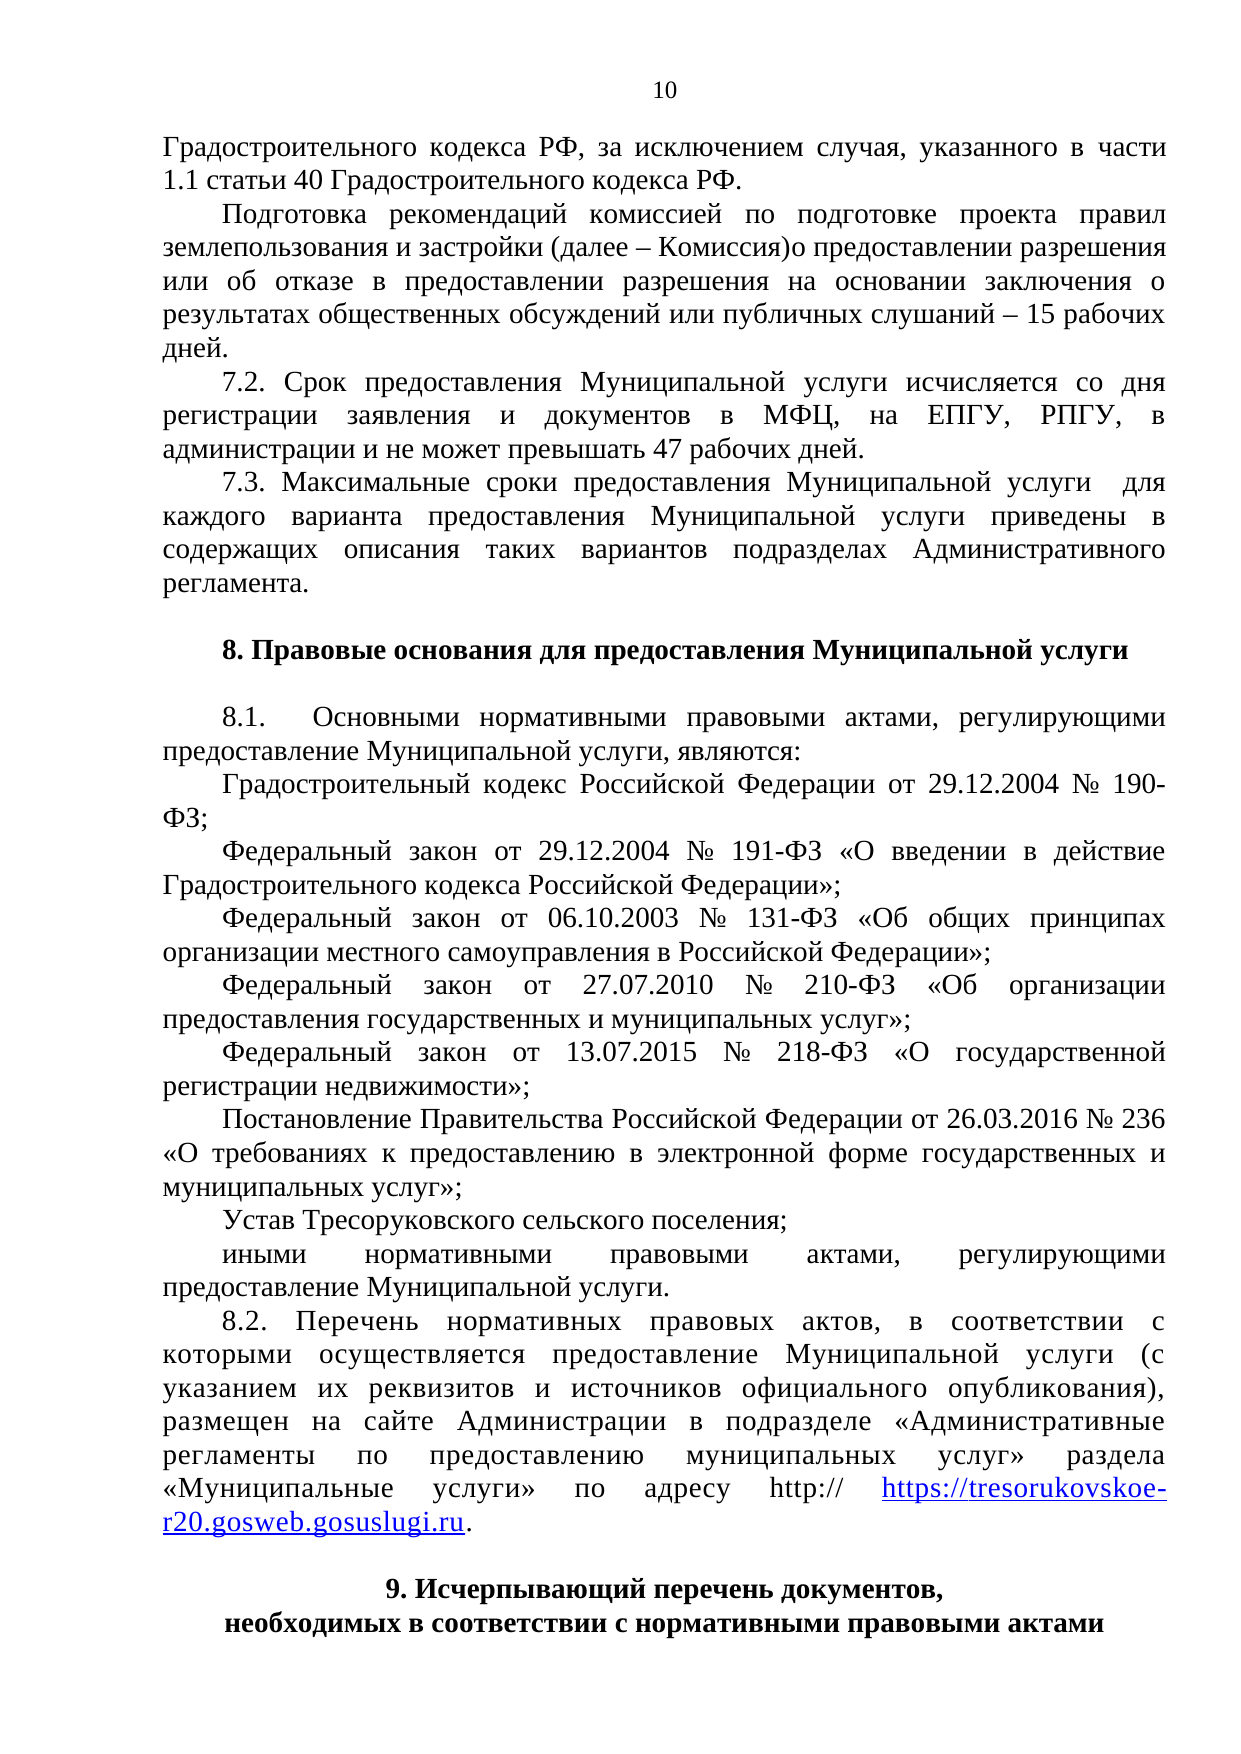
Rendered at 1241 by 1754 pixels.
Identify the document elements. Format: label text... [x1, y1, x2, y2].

text Федеральный закон от 13.07.2015 № 218-ФЗ «О государственной регистрации недвижимости»; [162, 1034, 1167, 1102]
text 8.2. Перечень нормативных правовых актов, в соответствии с которыми осуществляется предоставление Муниципальной услуги (с указанием их реквизитов и источников официального опубликования), размещен на сайте Администрации в подразделе «Административные регламенты по предоставлению муниципальных услуг» раздела «Муниципальные услуги» по адресу http:// https://tresorukovskoe-r20.gosweb.gosuslugi.ru. [162, 1303, 1167, 1538]
text 7.2. Срок предоставления Муниципальной услуги исчисляется со дня регистрации заявления и документов в МФЦ, на ЕПГУ, РПГУ, в администрации и не может превышать 47 рабочих дней. [162, 364, 1167, 464]
text Постановление Правительства Российской Федерации от 26.03.2016 № 236 «О требованиях к предоставлению в электронной форме государственных и муниципальных услуг»; [162, 1102, 1167, 1202]
text Устав Тресоруковского сельского поселения; [162, 1202, 1167, 1236]
text Федеральный закон от 27.07.2010 № 210-ФЗ «Об организации предоставления государственных и муниципальных услуг»; [162, 967, 1167, 1034]
text Подготовка рекомендаций комиссией по подготовке проекта правил землепользования и застройки (далее – Комиссия)о предоставлении разрешения или об отказе в предоставлении разрешения на основании заключения о результатах общественных обсуждений или публичных слушаний – 15 рабочих дней. [162, 196, 1167, 364]
text 9. Исчерпывающий перечень документов, [162, 1571, 1167, 1605]
text Федеральный закон от 29.12.2004 № 191-ФЗ «О введении в действие Градостроительного кодекса Российской Федерации»; [162, 833, 1167, 900]
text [162, 129, 1167, 196]
text необходимых в соответствии с нормативными правовыми актами [162, 1605, 1167, 1638]
text Федеральный закон от 06.10.2003 № 131-ФЗ «Об общих принципах организации местного самоуправления в Российской Федерации»; [162, 900, 1167, 967]
text 8. Правовые основания для предоставления Муниципальной услуги [162, 632, 1167, 666]
text 7.3. Максимальные сроки предоставления Муниципальной услуги для каждого варианта предоставления Муниципальной услуги приведены в содержащих описания таких вариантов подразделах Административного регламента. [162, 464, 1167, 598]
text иными нормативными правовыми актами, регулирующими предоставление Муниципальной услуги. [162, 1236, 1167, 1303]
text Градостроительный кодекс Российской Федерации от 29.12.2004 № 190-ФЗ; [162, 766, 1167, 833]
text 8.1. Основными нормативными правовыми актами, регулирующими предоставление Муниципальной услуги, являются: [162, 699, 1167, 766]
